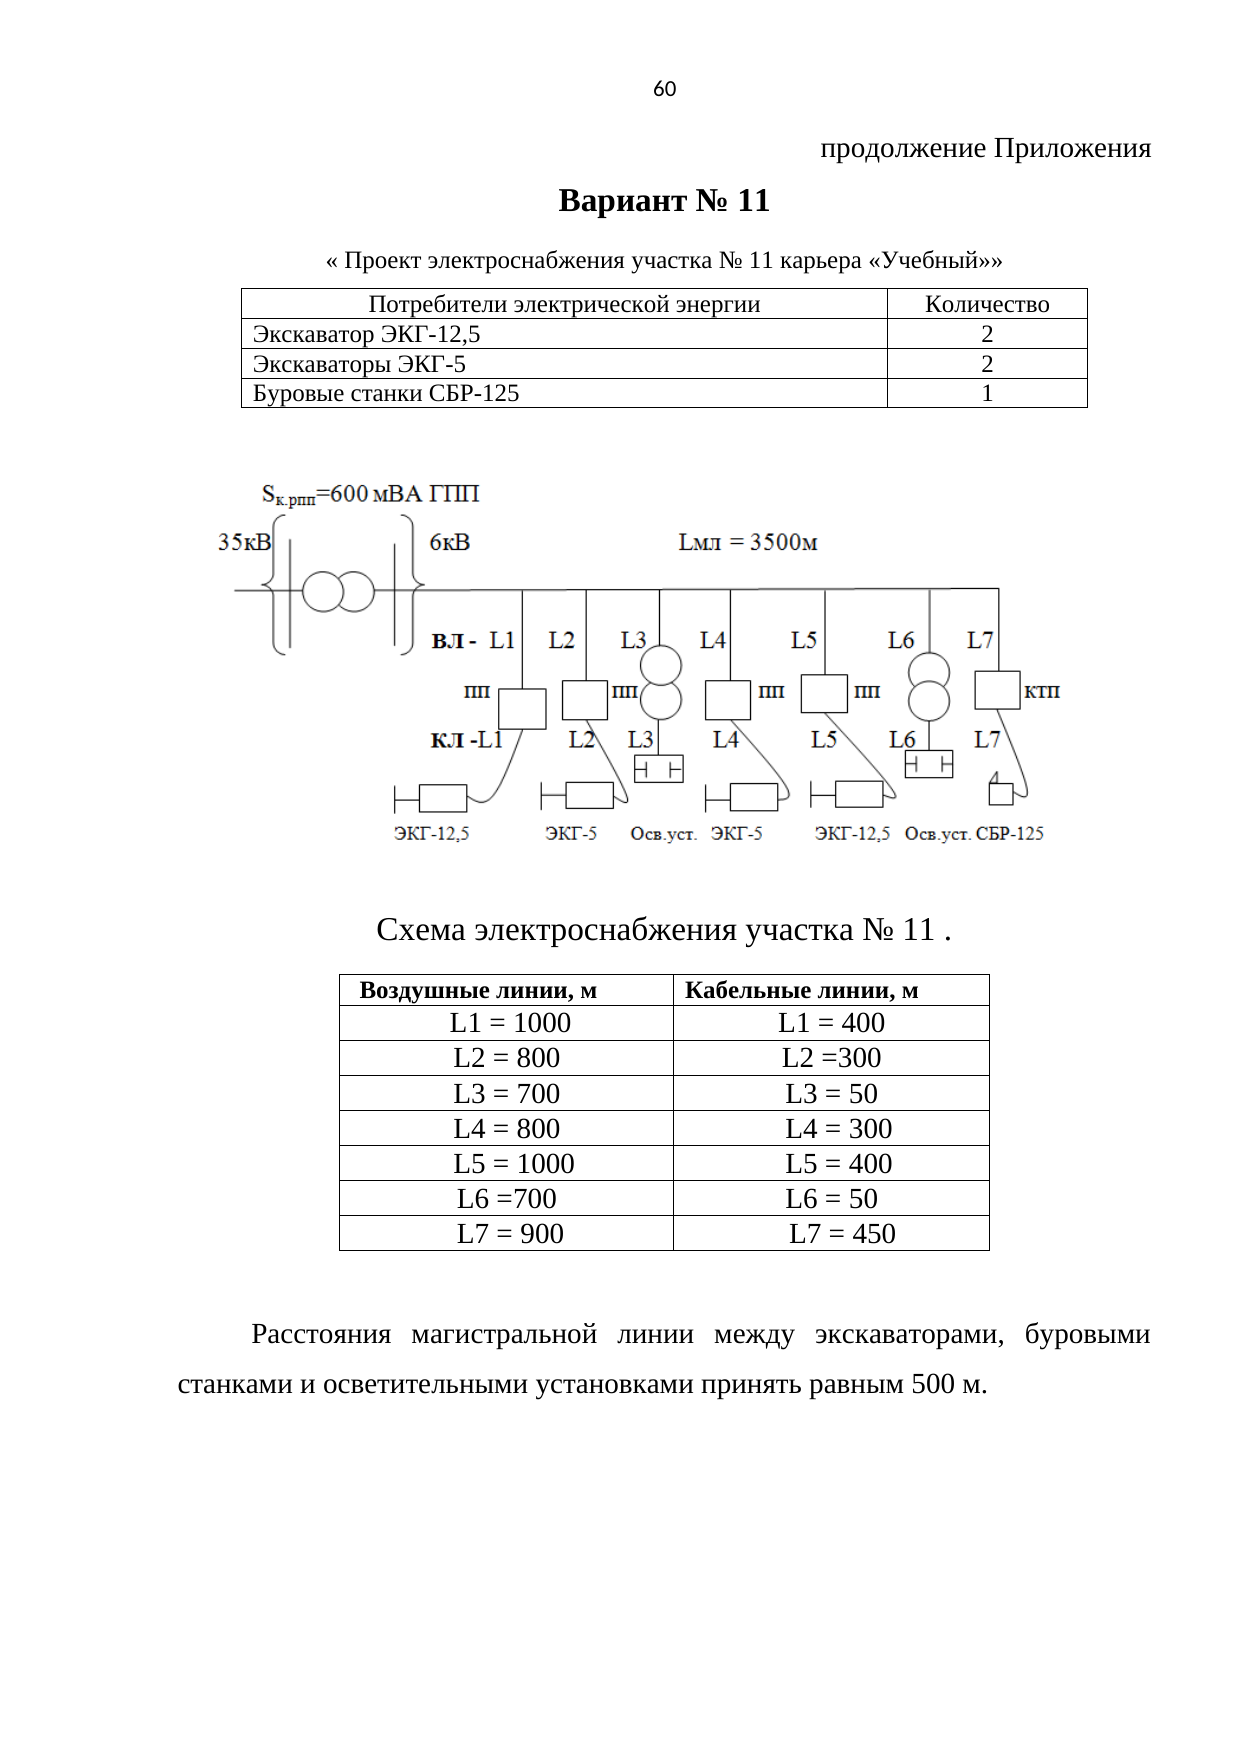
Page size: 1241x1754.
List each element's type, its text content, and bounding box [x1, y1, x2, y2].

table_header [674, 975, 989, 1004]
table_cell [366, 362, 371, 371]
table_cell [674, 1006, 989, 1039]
text Вариант № 11 [177, 180, 1152, 218]
text Расстояния магистральной линии между экскаваторами, буровыми станками и осветительными установками принять равным 500 м. [177, 1316, 1152, 1400]
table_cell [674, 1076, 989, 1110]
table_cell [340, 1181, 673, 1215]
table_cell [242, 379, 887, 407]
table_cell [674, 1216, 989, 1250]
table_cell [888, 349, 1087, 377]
picture [215, 451, 1114, 867]
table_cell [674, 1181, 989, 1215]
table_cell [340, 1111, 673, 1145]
text « Проект электроснабжения участка № 11 карьера «Учебный»» [177, 245, 1152, 274]
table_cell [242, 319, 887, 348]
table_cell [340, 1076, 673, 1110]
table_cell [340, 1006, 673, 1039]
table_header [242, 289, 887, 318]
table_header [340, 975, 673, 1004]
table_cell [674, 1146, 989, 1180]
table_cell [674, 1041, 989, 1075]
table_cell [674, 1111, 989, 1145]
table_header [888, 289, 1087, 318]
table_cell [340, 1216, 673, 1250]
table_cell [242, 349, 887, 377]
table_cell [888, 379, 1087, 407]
text продолжение Приложения [177, 130, 1152, 163]
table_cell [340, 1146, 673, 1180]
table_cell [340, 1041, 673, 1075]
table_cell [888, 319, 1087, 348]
text Схема электроснабжения участка № 11 . [177, 909, 1152, 947]
